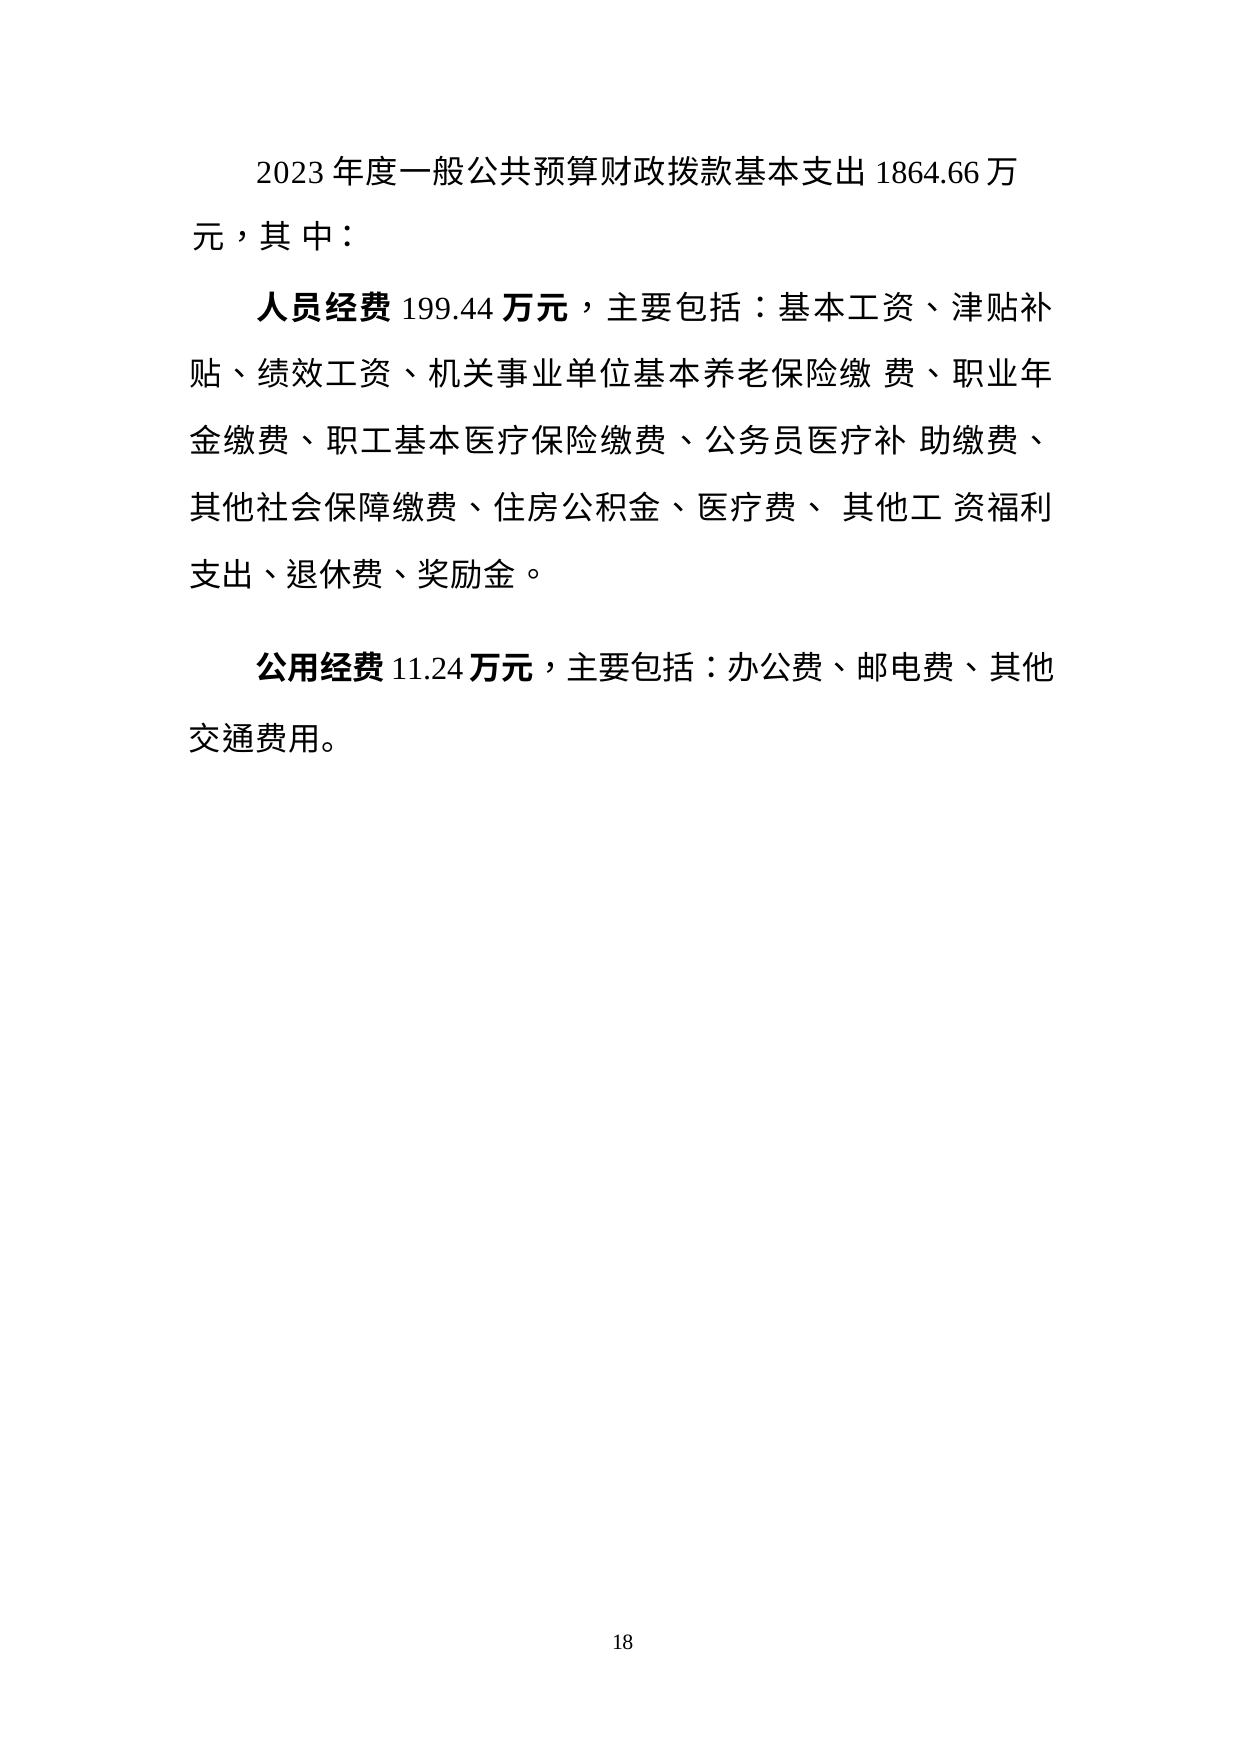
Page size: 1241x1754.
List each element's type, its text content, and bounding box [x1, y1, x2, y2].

text 人员经费199.44万元，主要包括：基本工资、津贴补贴、绩效工资、机关事业单位基本养老保险缴 费、职业年金缴费、职工基本医疗保险缴费、公务员医疗补 助缴费、其他社会保障缴费、住房公积金、医疗费、 其他工 资福利支出、退休费、奖励金。 [189, 284, 1053, 596]
text 公用经费11.24万元，主要包括：办公费、邮电费、其他交通费用。 [189, 645, 1063, 760]
text 2023年度一般公共预算财政拨款基本支出1864.66万元，其 中： [193, 149, 1053, 258]
